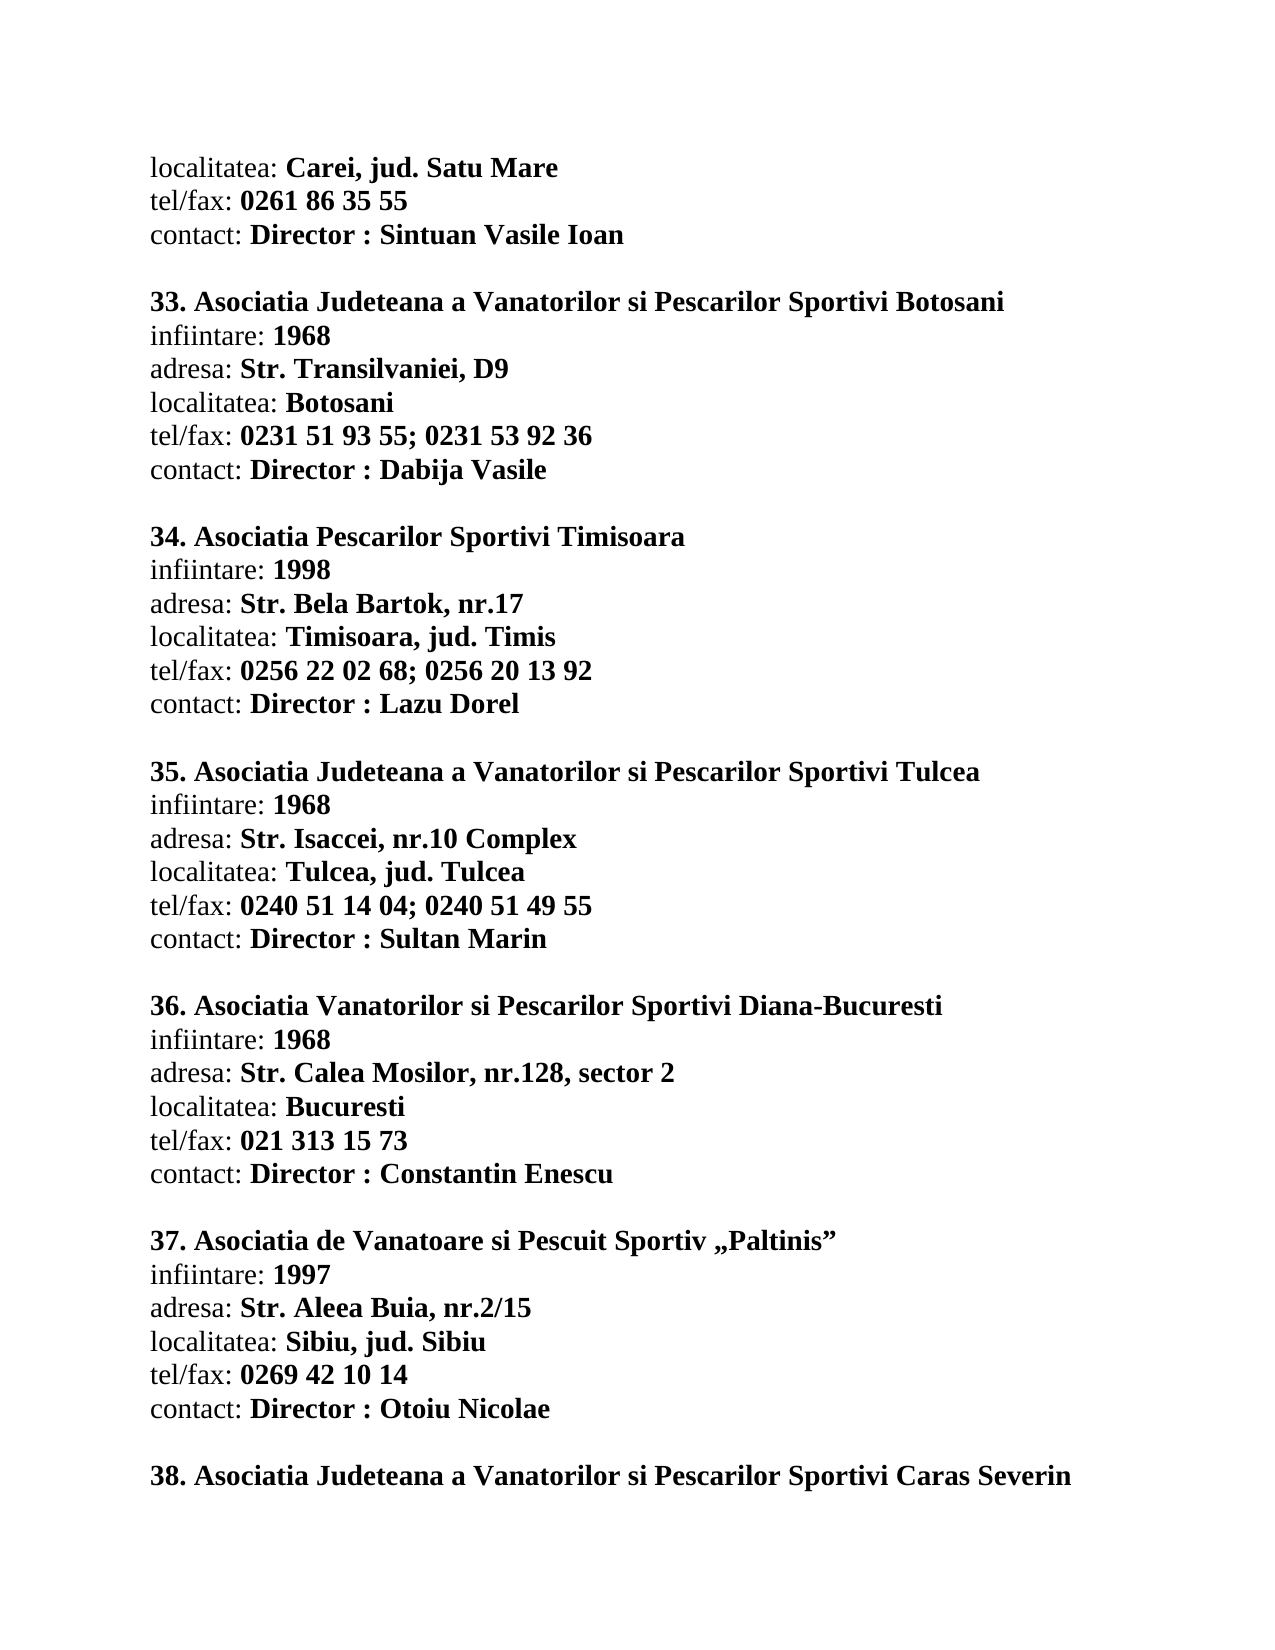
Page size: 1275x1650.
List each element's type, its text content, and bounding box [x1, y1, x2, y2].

text localitatea: Timisoara, jud. Timis [150, 619, 1125, 653]
text contact: Director : Lazu Dorel [150, 687, 1125, 720]
text contact: Director : Dabija Vasile [150, 452, 1125, 485]
text 35. Asociatia Judeteana a Vanatorilor si Pescarilor Sportivi Tulcea [150, 754, 1125, 787]
text adresa: Str. Isaccei, nr.10 Complex [150, 821, 1125, 854]
text infiintare: 1998 [150, 552, 1125, 586]
text tel/fax: 0240 51 14 04; 0240 51 49 55 [150, 888, 1125, 921]
text 36. Asociatia Vanatorilor si Pescarilor Sportivi Diana-Bucuresti [150, 988, 1125, 1022]
text infiintare: 1968 [150, 1022, 1125, 1056]
text localitatea: Tulcea, jud. Tulcea [150, 854, 1125, 888]
text tel/fax: 0231 51 93 55; 0231 53 92 36 [150, 418, 1125, 452]
text contact: Director : Constantin Enescu [150, 1156, 1125, 1190]
text contact: Director : Otoiu Nicolae [150, 1391, 1125, 1424]
text tel/fax: 0256 22 02 68; 0256 20 13 92 [150, 653, 1125, 687]
text tel/fax: 021 313 15 73 [150, 1123, 1125, 1156]
text adresa: Str. Bela Bartok, nr.17 [150, 586, 1125, 619]
text adresa: Str. Calea Mosilor, nr.128, sector 2 [150, 1056, 1125, 1089]
text localitatea: Carei, jud. Satu Mare [150, 150, 1125, 183]
text localitatea: Sibiu, jud. Sibiu [150, 1324, 1125, 1357]
text infiintare: 1968 [150, 787, 1125, 821]
text localitatea: Botosani [150, 385, 1125, 418]
text contact: Director : Sintuan Vasile Ioan [150, 217, 1125, 251]
text infiintare: 1968 [150, 318, 1125, 351]
text 37. Asociatia de Vanatoare si Pescuit Sportiv „Paltinis” [150, 1223, 1125, 1257]
text tel/fax: 0261 86 35 55 [150, 183, 1125, 217]
text tel/fax: 0269 42 10 14 [150, 1357, 1125, 1391]
text 38. Asociatia Judeteana a Vanatorilor si Pescarilor Sportivi Caras Severin [150, 1458, 1125, 1492]
text contact: Director : Sultan Marin [150, 921, 1125, 955]
text 33. Asociatia Judeteana a Vanatorilor si Pescarilor Sportivi Botosani [150, 284, 1125, 318]
text localitatea: Bucuresti [150, 1089, 1125, 1123]
text infiintare: 1997 [150, 1257, 1125, 1290]
text adresa: Str. Transilvaniei, D9 [150, 351, 1125, 385]
text 34. Asociatia Pescarilor Sportivi Timisoara [150, 519, 1125, 552]
text adresa: Str. Aleea Buia, nr.2/15 [150, 1290, 1125, 1324]
